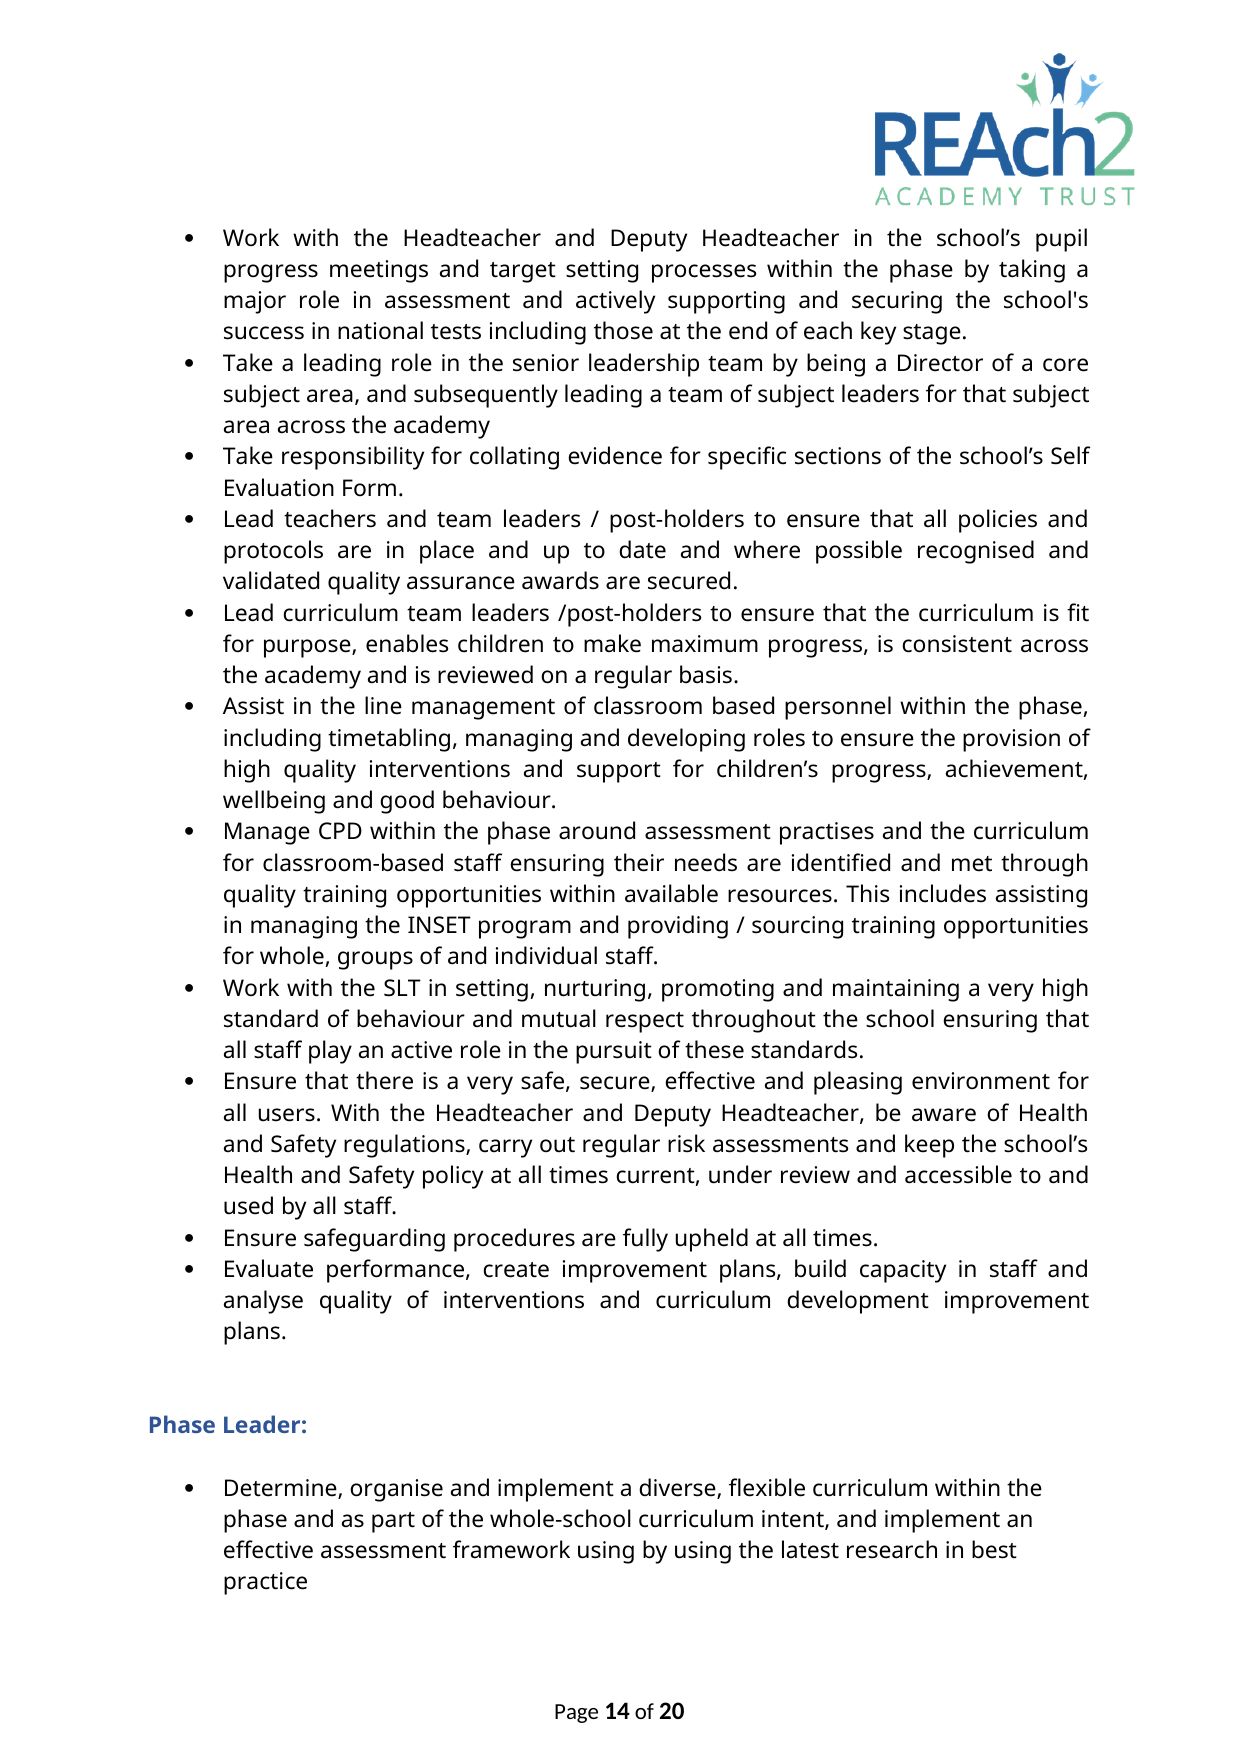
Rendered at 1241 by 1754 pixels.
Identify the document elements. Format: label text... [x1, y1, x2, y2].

list Work with the SLT in setting, nurturing, promoting and maintaining a very high standard of behaviour and mutual respect throughout the school ensuring that all staff play an active role in the pursuit of these standards. [185, 971, 1090, 1065]
list Assist in the line management of classroom based personnel within the phase, including timetabling, managing and developing roles to ensure the provision of high quality interventions and support for children’s progress, achievement, wellbeing and good behaviour. [185, 690, 1090, 815]
picture [871, 51, 1135, 205]
list Take a leading role in the senior leadership team by being a Director of a core subject area, and subsequently leading a team of subject leaders for that subject area across the academy [185, 346, 1090, 440]
list Work with the Headteacher and Deputy Headteacher in the school’s pupil progress meetings and target setting processes within the phase by taking a major role in assessment and actively supporting and securing the school's success in national tests including those at the end of each key stage. [185, 221, 1090, 346]
list Manage CPD within the phase around assessment practises and the curriculum for classroom-based staff ensuring their needs are identified and met through quality training opportunities within available resources. This includes assisting in managing the INSET program and providing / sourcing training opportunities for whole, groups of and individual staff. [185, 815, 1090, 971]
list Ensure that there is a very safe, secure, effective and pleasing environment for all users. With the Headteacher and Deputy Headteacher, be aware of Health and Safety regulations, carry out regular risk assessments and keep the school’s Health and Safety policy at all times current, under review and accessible to and used by all staff. [185, 1065, 1090, 1221]
list Lead teachers and team leaders / post-holders to ensure that all policies and protocols are in place and up to date and where possible recognised and validated quality assurance awards are secured. [185, 503, 1090, 596]
list Take responsibility for collating evidence for specific sections of the school’s Self Evaluation Form. [185, 440, 1090, 503]
list Lead curriculum team leaders /post-holders to ensure that the curriculum is fit for purpose, enables children to make maximum progress, is consistent across the academy and is reviewed on a regular basis. [185, 596, 1090, 690]
list Ensure safeguarding procedures are fully upheld at all times. [185, 1221, 1090, 1253]
text Phase Leader: [148, 1409, 1090, 1440]
list Evaluate performance, create improvement plans, build capacity in staff and analyse quality of interventions and curriculum development improvement plans. [185, 1253, 1090, 1346]
list Determine, organise and implement a diverse, flexible curriculum within the phase and as part of the whole-school curriculum intent, and implement an effective assessment framework using by using the latest research in best practice [185, 1471, 1090, 1596]
